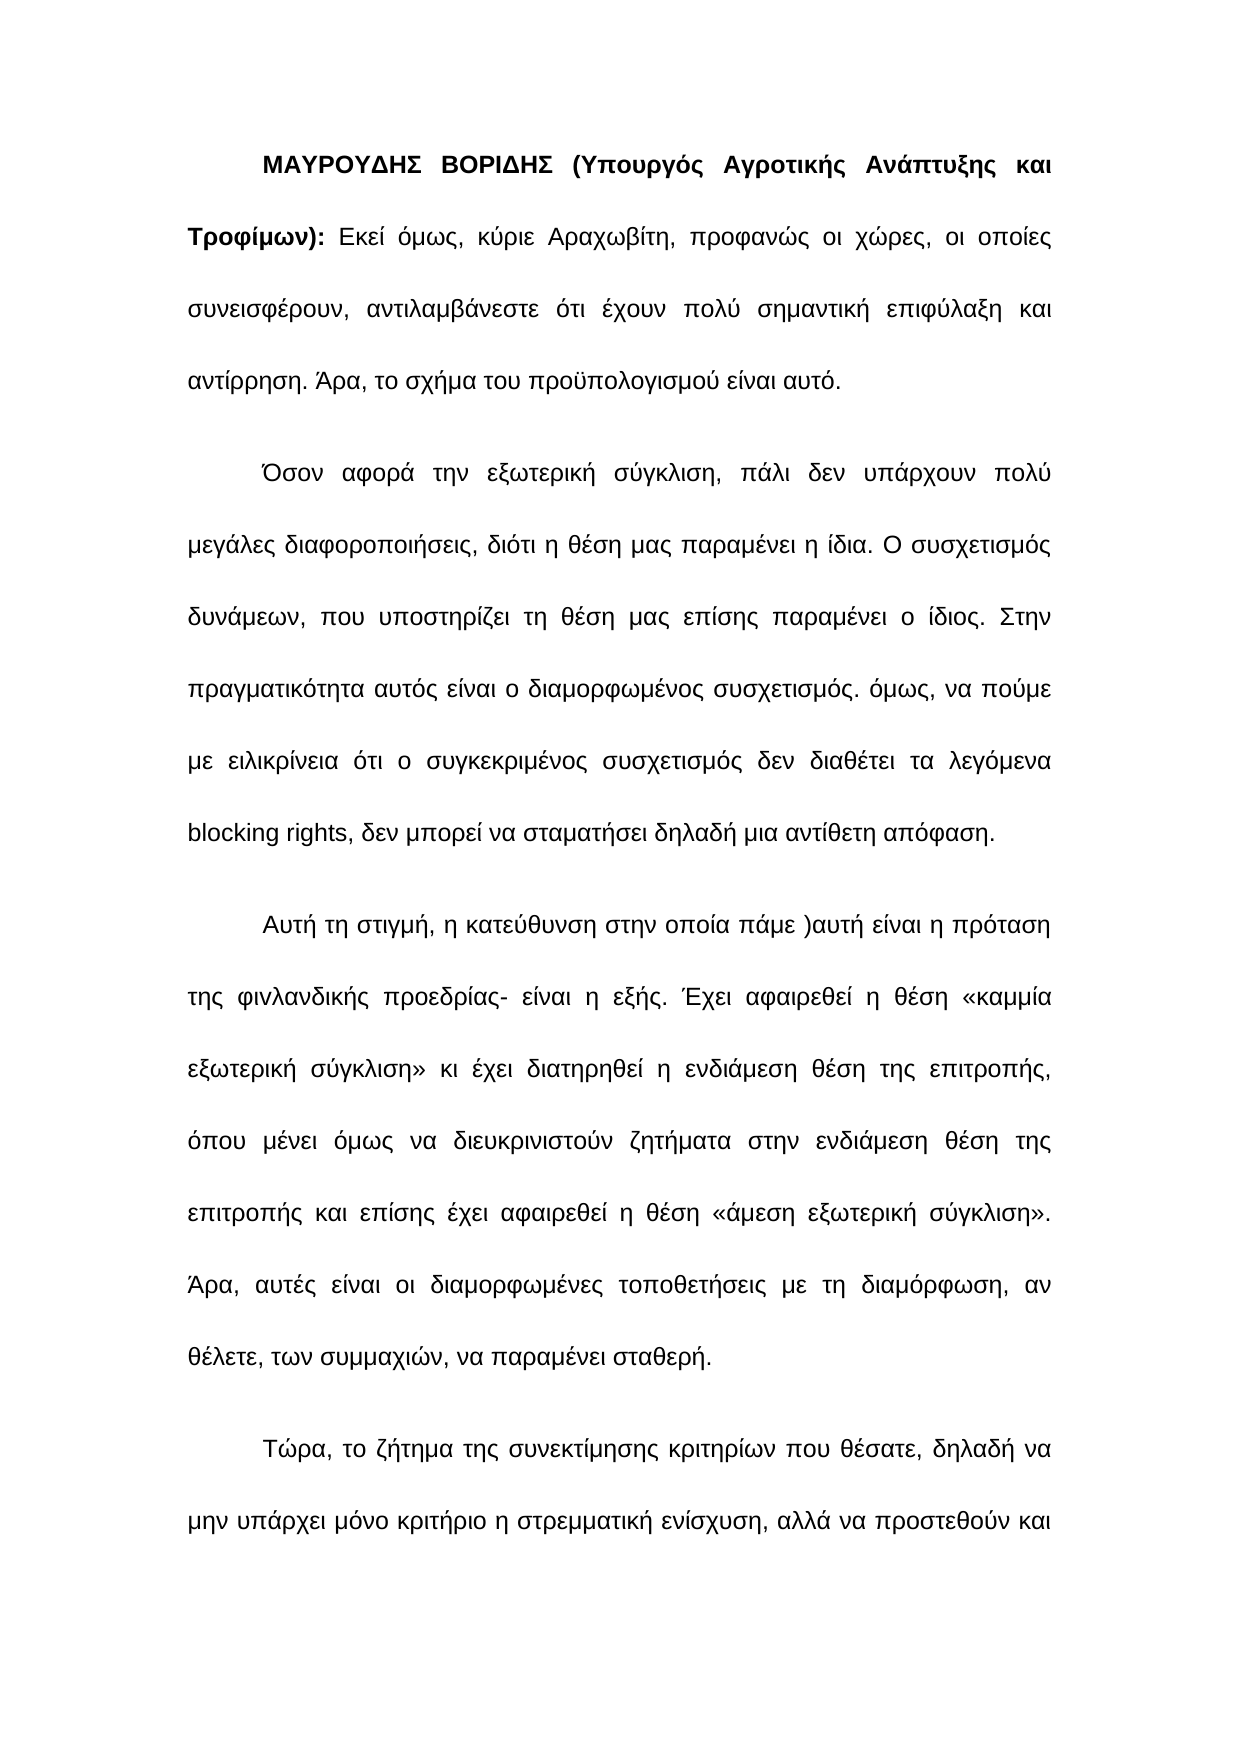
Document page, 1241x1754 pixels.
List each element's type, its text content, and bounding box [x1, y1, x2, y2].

text Αυτή τη στιγμή, η κατεύθυνση στην οποία πάμε )αυτή είναι η πρόταση της φιvλανδικής προεδρίας- είναι η εξής. Έχει αφαιρεθεί η θέση «καμμία εξωτερική σύγκλιση» κι έχει διατηρηθεί η ενδιάμεση θέση της επιτροπής, όπου μένει όμως να διευκρινιστούν ζητήματα στην ενδιάμεση θέση της επιτροπής και επίσης έχει αφαιρεθεί η θέση «άμεση εξωτερική σύγκλιση». Άρα, αυτές είναι οι διαμορφωμένες τοποθετήσεις με τη διαμόρφωση, αν θέλετε, των συμμαχιών, να παραμένει σταθερή. [187, 910, 1053, 1370]
text ΜΑΥΡΟΥΔΗΣ ΒΟΡΙΔΗΣ (Υπουργός Αγροτικής Ανάπτυξης και Τροφίμων): Εκεί όμως, κύριε Αραχωβίτη, προφανώς οι χώρες, οι οποίες συνεισφέρουν, αντιλαμβάνεστε ότι έχουν πολύ σημαντική επιφύλαξη και αντίρρηση. Άρα, το σχήμα του προϋπολογισμού είναι αυτό. [187, 150, 1053, 394]
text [187, 1434, 1053, 1535]
text Όσον αφορά την εξωτερική σύγκλιση, πάλι δεν υπάρχουν πολύ μεγάλες διαφοροποιήσεις, διότι η θέση μας παραμένει η ίδια. Ο συσχετισμός δυνάμεων, που υποστηρίζει τη θέση μας επίσης παραμένει ο ίδιος. Στην πραγματικότητα αυτός είναι ο διαμορφωμένος συσχετισμός. όμως, να πούμε με ειλικρίνεια ότι ο συγκεκριμένος συσχετισμός δεν διαθέτει τα λεγόμενα blocking rights, δεν μπορεί να σταματήσει δηλαδή μια αντίθετη απόφαση. [187, 458, 1053, 846]
